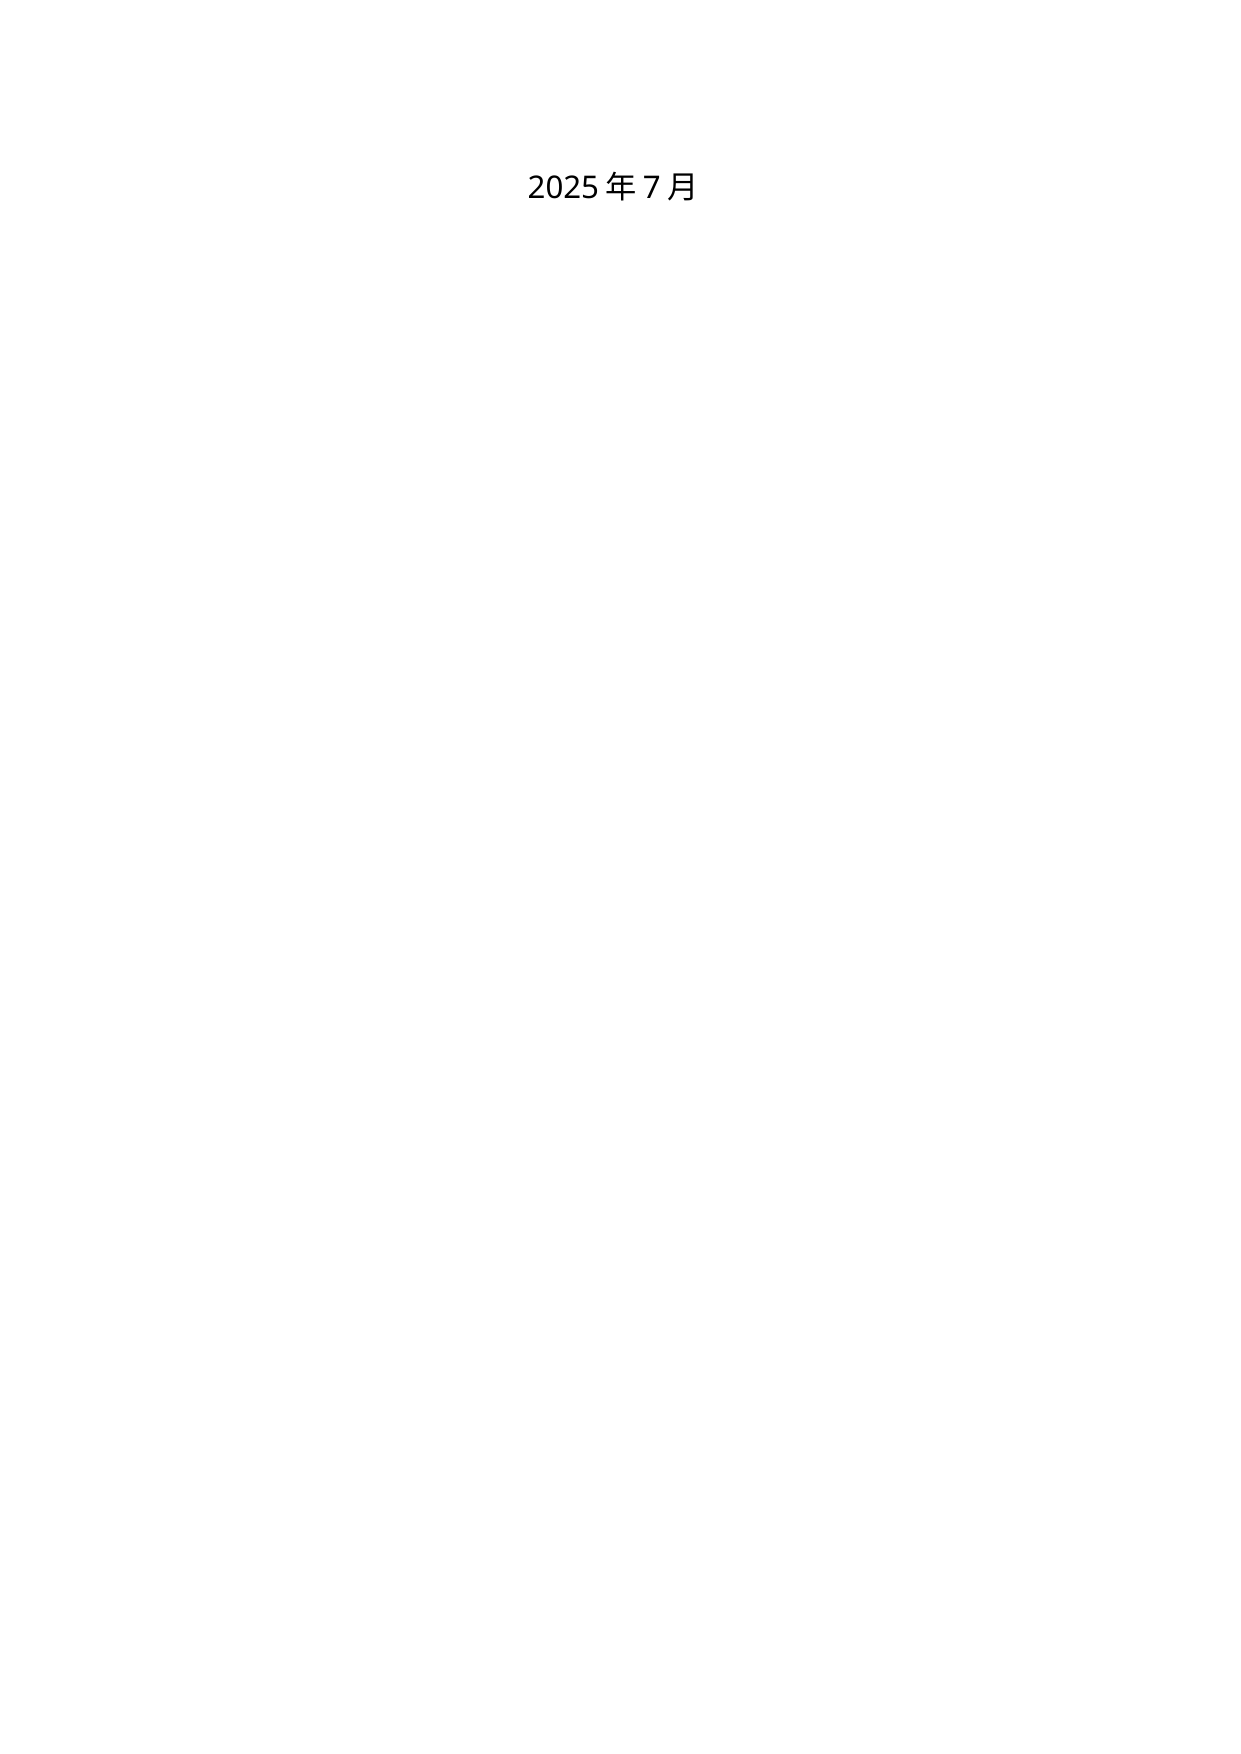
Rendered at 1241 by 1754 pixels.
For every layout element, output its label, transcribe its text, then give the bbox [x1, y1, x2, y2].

text 2025年7月 [148, 162, 1078, 207]
